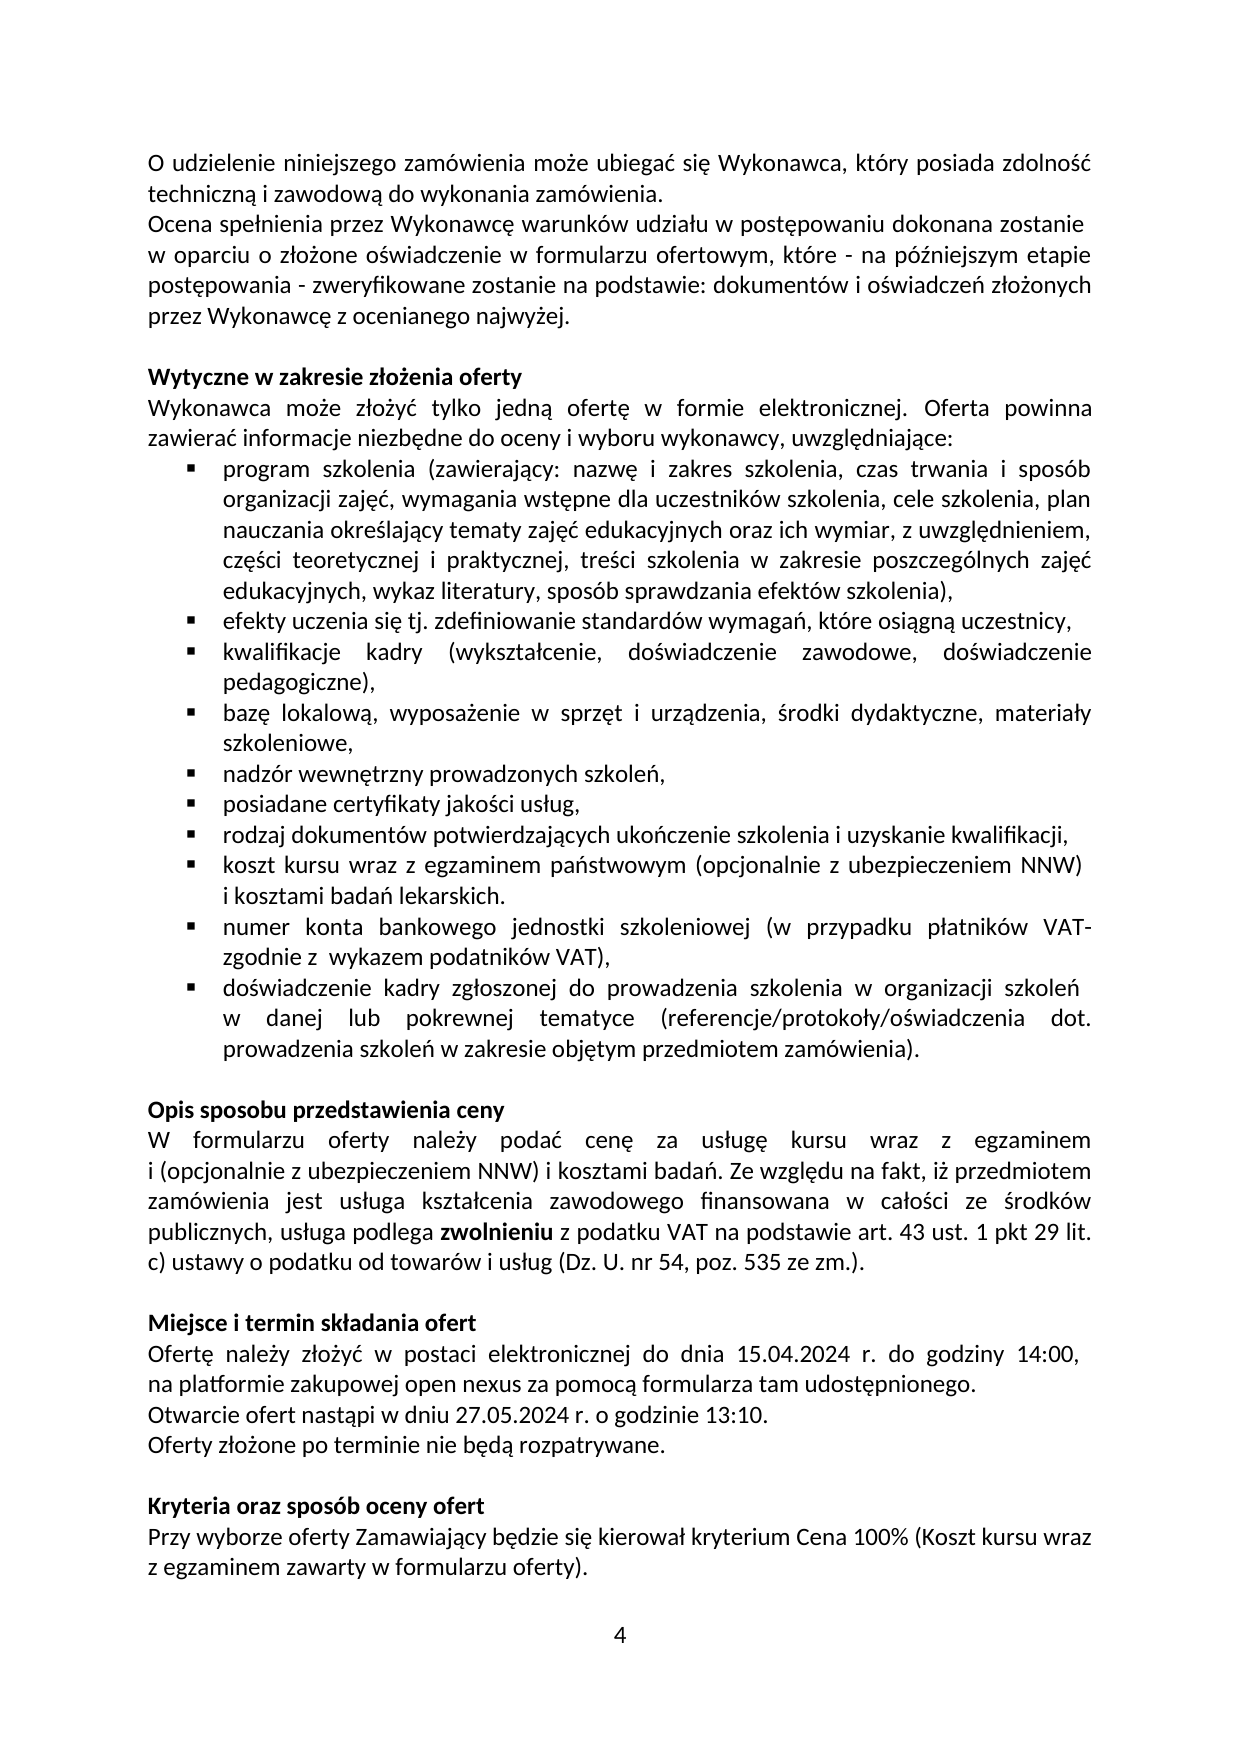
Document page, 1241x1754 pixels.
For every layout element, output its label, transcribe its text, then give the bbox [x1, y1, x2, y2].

text O udzielenie niniejszego zamówienia może ubiegać się Wykonawca, który posiada zdolność techniczną i zawodową do wykonania zamówienia. [148, 148, 1093, 209]
list numer konta bankowego jednostki szkoleniowej (w przypadku płatników VAT- zgodnie z wykazem podatników VAT), [185, 911, 1093, 972]
text Oferty złożone po terminie nie będą rozpatrywane. [148, 1429, 1093, 1460]
text W formularzu oferty należy podać cenę za usługę kursu wraz z egzaminem i (opcjonalnie z ubezpieczeniem NNW) i kosztami badań. Ze względu na fakt, iż przedmiotem zamówienia jest usługa kształcenia zawodowego finansowana w całości ze środków publicznych, usługa podlega zwolnieniu z podatku VAT na podstawie art. 43 ust. 1 pkt 29 lit. c) ustawy o podatku od towarów i usług (Dz. U. nr 54, poz. 535 ze zm.). [148, 1124, 1093, 1277]
text Kryteria oraz sposób oceny ofert [148, 1491, 1093, 1521]
text Otwarcie ofert nastąpi w dniu 27.05.2024 r. o godzinie 13:10. [148, 1399, 1093, 1429]
text Wytyczne w zakresie złożenia oferty [148, 361, 1093, 392]
list rodzaj dokumentów potwierdzających ukończenie szkolenia i uzyskanie kwalifikacji, [185, 819, 1093, 849]
text Przy wyborze oferty Zamawiający będzie się kierował kryterium Cena 100% (Koszt kursu wraz z egzaminem zawarty w formularzu oferty). [148, 1521, 1093, 1582]
list efekty uczenia się tj. zdefiniowanie standardów wymagań, które osiągną uczestnicy, [185, 605, 1093, 636]
text Wykonawca może złożyć tylko jedną ofertę w formie elektronicznej. Oferta powinna zawierać informacje niezbędne do oceny i wyboru wykonawcy, uwzględniające: [148, 392, 1093, 453]
text Ocena spełnienia przez Wykonawcę warunków udziału w postępowaniu dokonana zostanie w oparciu o złożone oświadczenie w formularzu ofertowym, które - na późniejszym etapie postępowania - zweryfikowane zostanie na podstawie: dokumentów i oświadczeń złożonych przez Wykonawcę z ocenianego najwyżej. [148, 209, 1093, 331]
list koszt kursu wraz z egzaminem państwowym (opcjonalnie z ubezpieczeniem NNW) i kosztami badań lekarskich. [185, 849, 1093, 911]
list doświadczenie kadry zgłoszonej do prowadzenia szkolenia w organizacji szkoleń w danej lub pokrewnej tematyce (referencje/protokoły/oświadczenia dot. prowadzenia szkoleń w zakresie objętym przedmiotem zamówienia). [185, 972, 1093, 1063]
text Opis sposobu przedstawienia ceny [148, 1094, 1093, 1124]
list posiadane certyfikaty jakości usług, [185, 788, 1093, 819]
list program szkolenia (zawierający: nazwę i zakres szkolenia, czas trwania i sposób organizacji zajęć, wymagania wstępne dla uczestników szkolenia, cele szkolenia, plan nauczania określający tematy zajęć edukacyjnych oraz ich wymiar, z uwzględnieniem, części teoretycznej i praktycznej, treści szkolenia w zakresie poszczególnych zajęć edukacyjnych, wykaz literatury, sposób sprawdzania efektów szkolenia), [185, 453, 1093, 605]
list bazę lokalową, wyposażenie w sprzęt i urządzenia, środki dydaktyczne, materiały szkoleniowe, [185, 697, 1093, 758]
text Ofertę należy złożyć w postaci elektronicznej do dnia 15.04.2024 r. do godziny 14:00, na platformie zakupowej open nexus za pomocą formularza tam udostępnionego. [148, 1338, 1093, 1399]
list kwalifikacje kadry (wykształcenie, doświadczenie zawodowe, doświadczenie pedagogiczne), [185, 636, 1093, 697]
text Miejsce i termin składania ofert [148, 1307, 1093, 1338]
list nadzór wewnętrzny prowadzonych szkoleń, [185, 758, 1093, 788]
